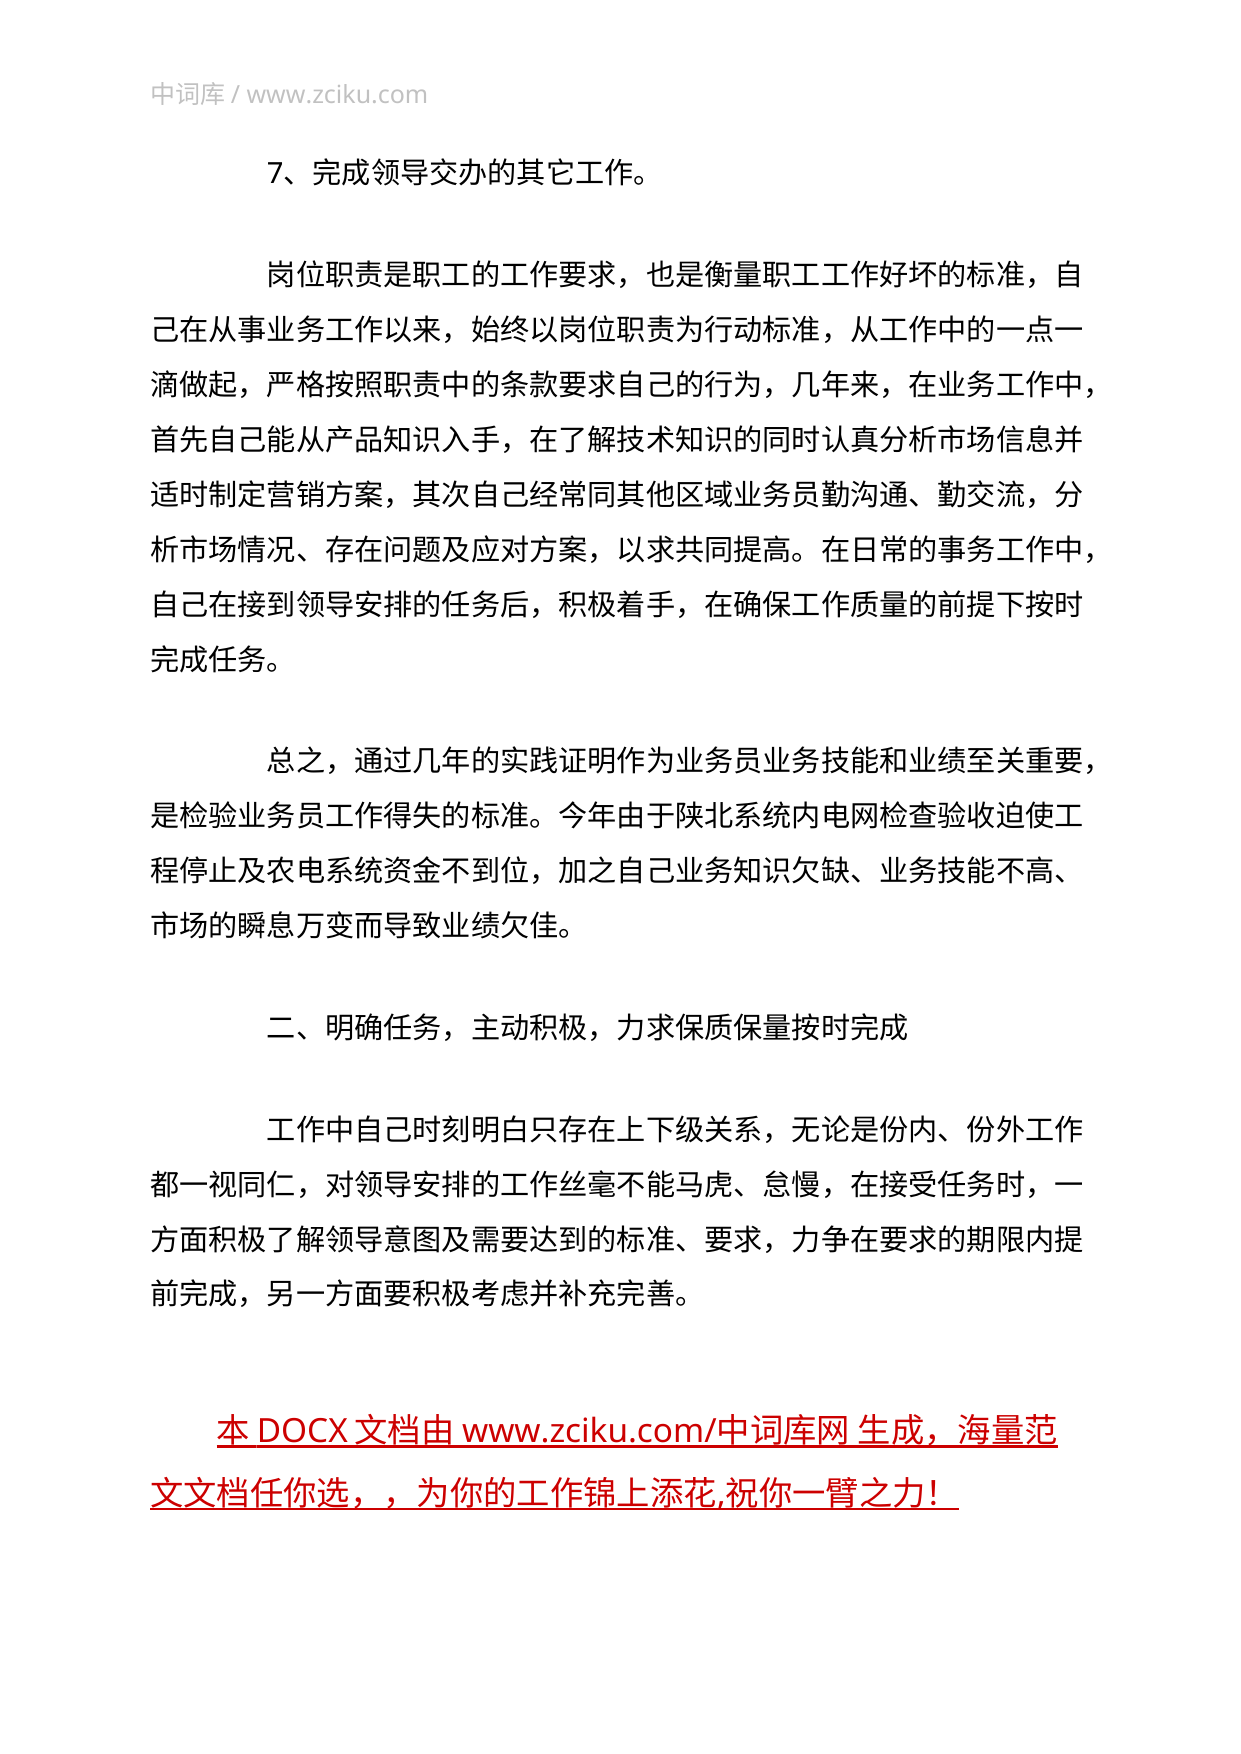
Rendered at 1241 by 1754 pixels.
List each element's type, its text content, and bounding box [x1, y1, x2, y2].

text 二、明确任务，主动积极，力求保质保量按时完成 [150, 1004, 1090, 1047]
text 7、完成领导交办的其它工作。 [150, 150, 1090, 192]
text 本DOCX文档由 www.zciku.com/中词库网 生成，海量范文文档任你选，，为你的工作锦上添花,祝你一臂之力！ [150, 1404, 1090, 1515]
text 总之，通过几年的实践证明作为业务员业务技能和业绩至关重要，是检验业务员工作得失的标准。今年由于陕北系统内电网检查验收迫使工程停止及农电系统资金不到位，加之自己业务知识欠缺、业务技能不高、市场的瞬息万变而导致业绩欠佳。 [150, 738, 1090, 945]
text 工作中自己时刻明白只存在上下级关系，无论是份内、份外工作都一视同仁，对领导安排的工作丝毫不能马虎、怠慢，在接受任务时，一方面积极了解领导意图及需要达到的标准、要求，力争在要求的期限内提前完成，另一方面要积极考虑并补充完善。 [150, 1106, 1090, 1313]
text 岗位职责是职工的工作要求，也是衡量职工工作好坏的标准，自己在从事业务工作以来，始终以岗位职责为行动标准，从工作中的一点一滴做起，严格按照职责中的条款要求自己的行为，几年来，在业务工作中，首先自己能从产品知识入手，在了解技术知识的同时认真分析市场信息并适时制定营销方案，其次自己经常同其他区域业务员勤沟通、勤交流，分析市场情况、存在问题及应对方案，以求共同提高。在日常的事务工作中，自己在接到领导安排的任务后，积极着手，在确保工作质量的前提下按时完成任务。 [150, 252, 1090, 678]
